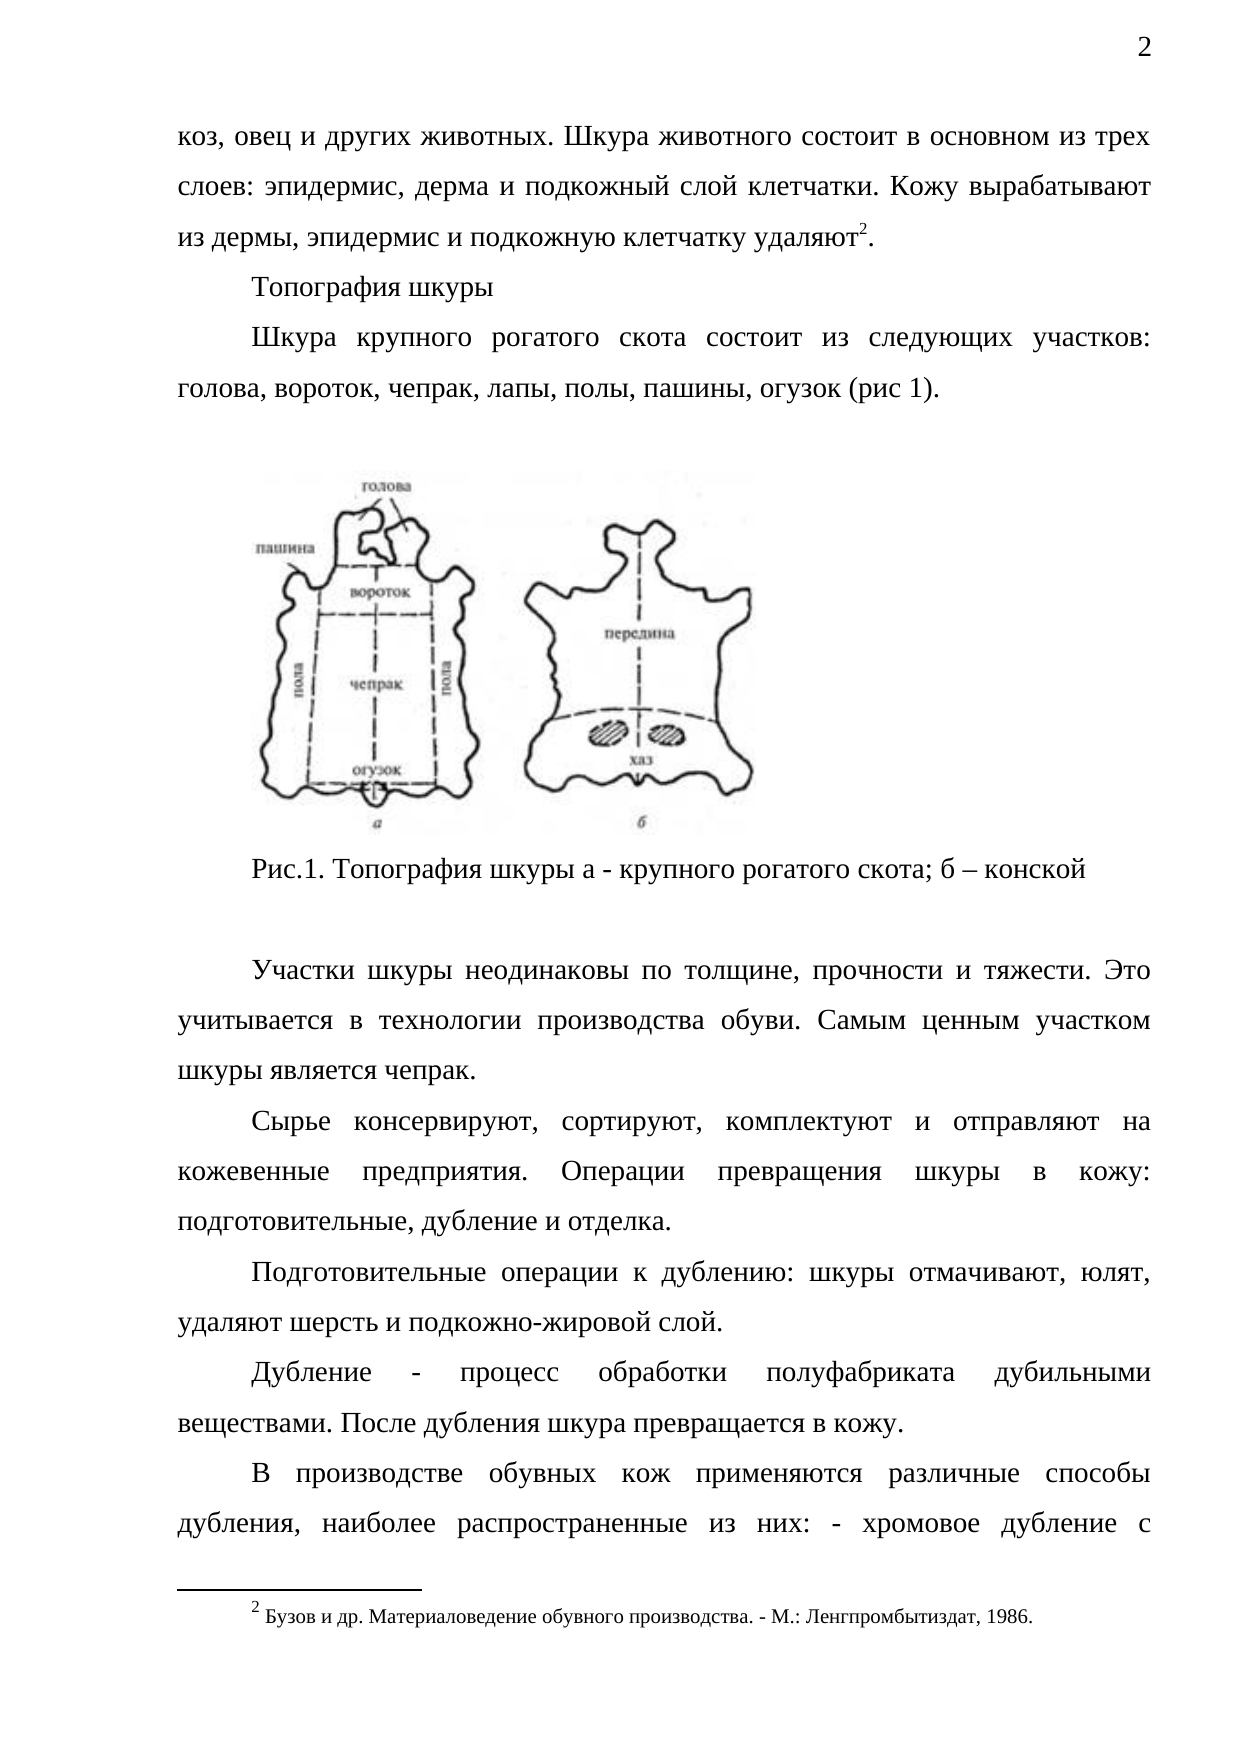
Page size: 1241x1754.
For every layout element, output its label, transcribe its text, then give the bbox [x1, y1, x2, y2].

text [177, 1455, 1152, 1539]
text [177, 118, 1152, 252]
text Топография шкуры [177, 269, 1152, 303]
text Участки шкуры неодинаковы по толщине, прочности и тяжести. Это учитывается в технологии производства обуви. Самым ценным участком шкуры является чепрак. [177, 952, 1152, 1086]
text Сырье консервируют, сортируют, комплектуют и отправляют на кожевенные предприятия. Операции превращения шкуры в кожу: подготовительные, дубление и отделка. [177, 1103, 1152, 1237]
picture [251, 470, 756, 835]
text Дубление - процесс обработки полуфабриката дубильными веществами. После дубления шкура превращается в кожу. [177, 1354, 1152, 1438]
text Подготовительные операции к дублению: шкуры отмачивают, юлят, удаляют шерсть и подкожно-жировой слой. [177, 1254, 1152, 1338]
text Рис.1. Топография шкуры а - крупного рогатого скота; б – конской [177, 851, 1152, 885]
text Шкура крупного рогатого скота состоит из следующих участков: голова, вороток, чепрак, лапы, полы, пашины, огузок (рис 1). [177, 319, 1152, 403]
